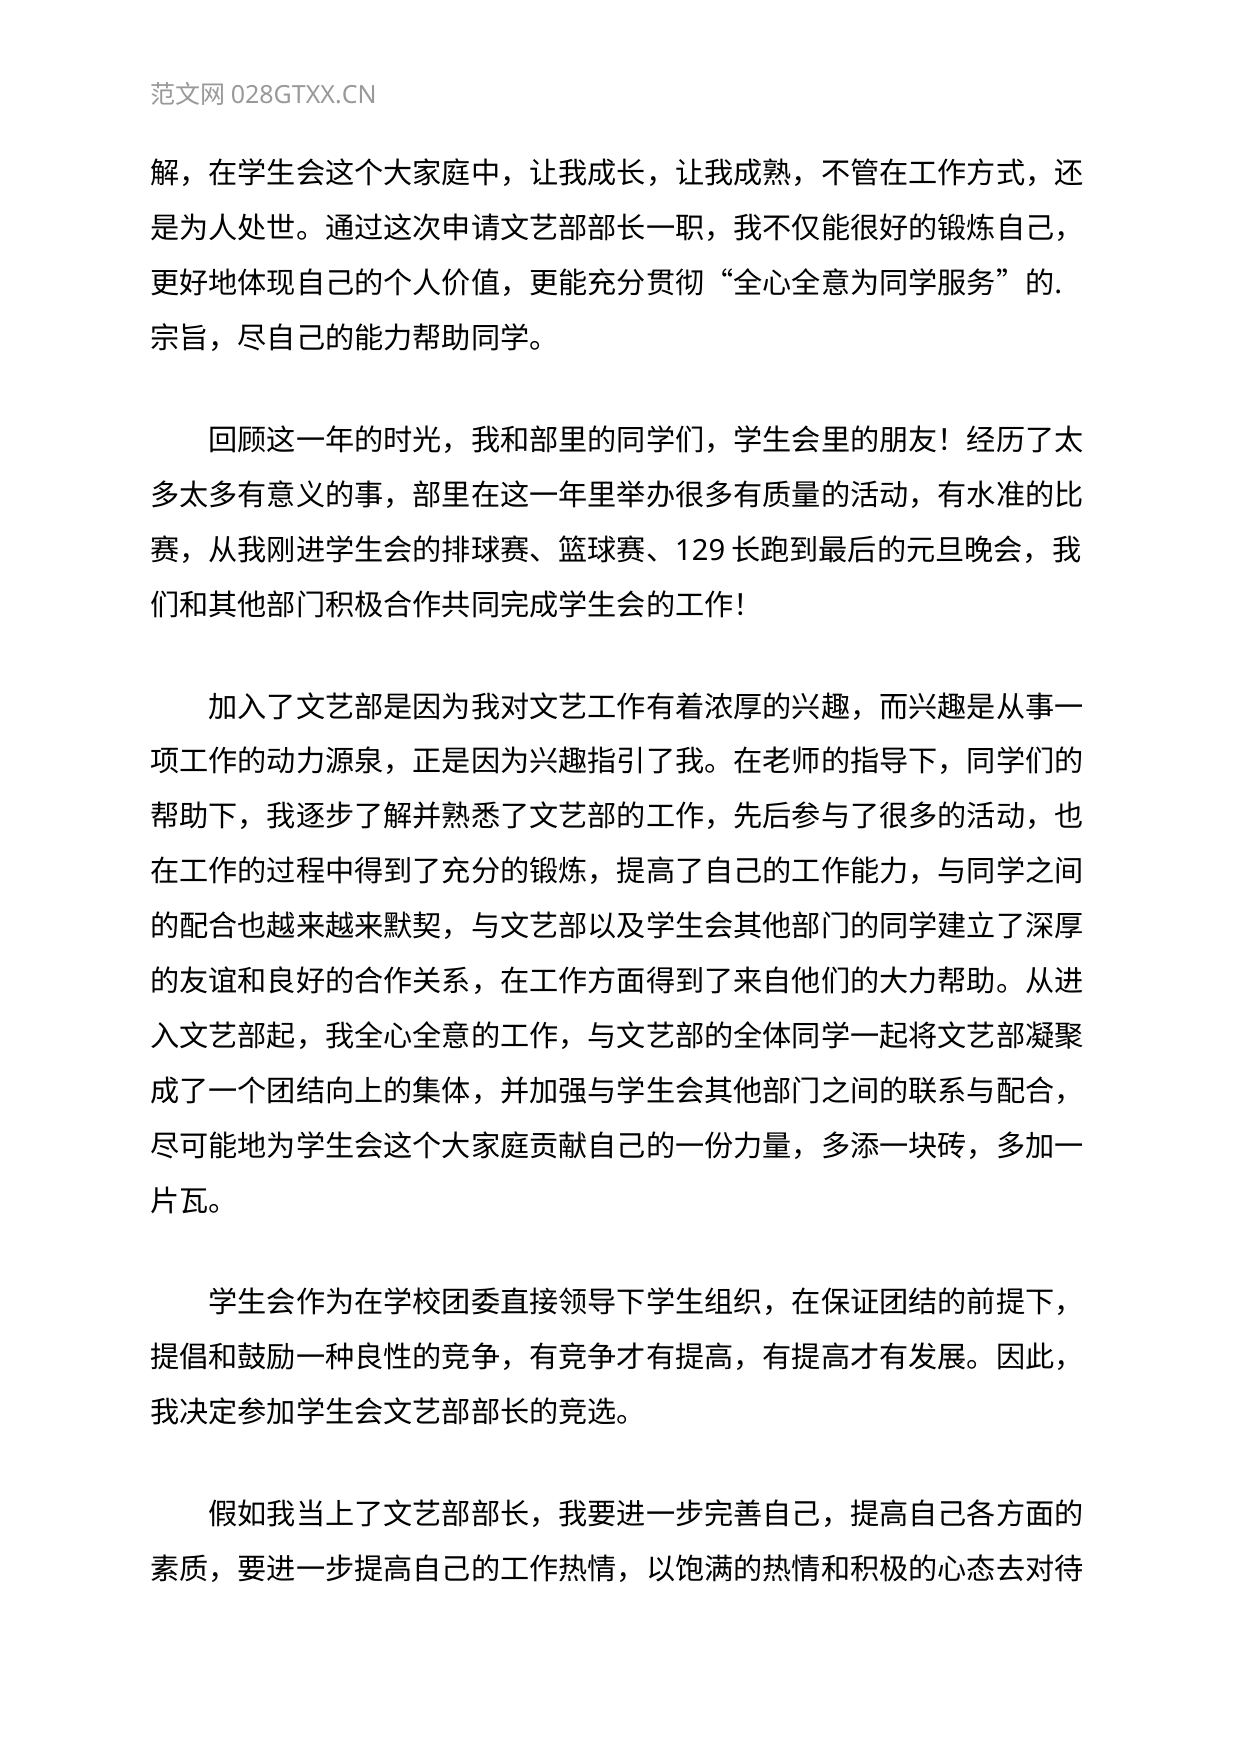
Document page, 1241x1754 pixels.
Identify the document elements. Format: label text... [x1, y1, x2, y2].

text 学生会作为在学校团委直接领导下学生组织，在保证团结的前提下，提倡和鼓励一种良性的竞争，有竞争才有提高，有提高才有发展。因此，我决定参加学生会文艺部部长的竞选。 [150, 1279, 1090, 1431]
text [150, 150, 1090, 357]
text 回顾这一年的时光，我和部里的同学们，学生会里的朋友！经历了太多太多有意义的事，部里在这一年里举办很多有质量的活动，有水准的比赛，从我刚进学生会的排球赛、篮球赛、129长跑到最后的元旦晚会，我们和其他部门积极合作共同完成学生会的工作！ [150, 417, 1090, 624]
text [150, 1491, 1090, 1588]
text 加入了文艺部是因为我对文艺工作有着浓厚的兴趣，而兴趣是从事一项工作的动力源泉，正是因为兴趣指引了我。在老师的指导下，同学们的帮助下，我逐步了解并熟悉了文艺部的工作，先后参与了很多的活动，也在工作的过程中得到了充分的锻炼，提高了自己的工作能力，与同学之间的配合也越来越来默契，与文艺部以及学生会其他部门的同学建立了深厚的友谊和良好的合作关系，在工作方面得到了来自他们的大力帮助。从进入文艺部起，我全心全意的工作，与文艺部的全体同学一起将文艺部凝聚成了一个团结向上的集体，并加强与学生会其他部门之间的联系与配合，尽可能地为学生会这个大家庭贡献自己的一份力量，多添一块砖，多加一片瓦。 [150, 683, 1090, 1219]
